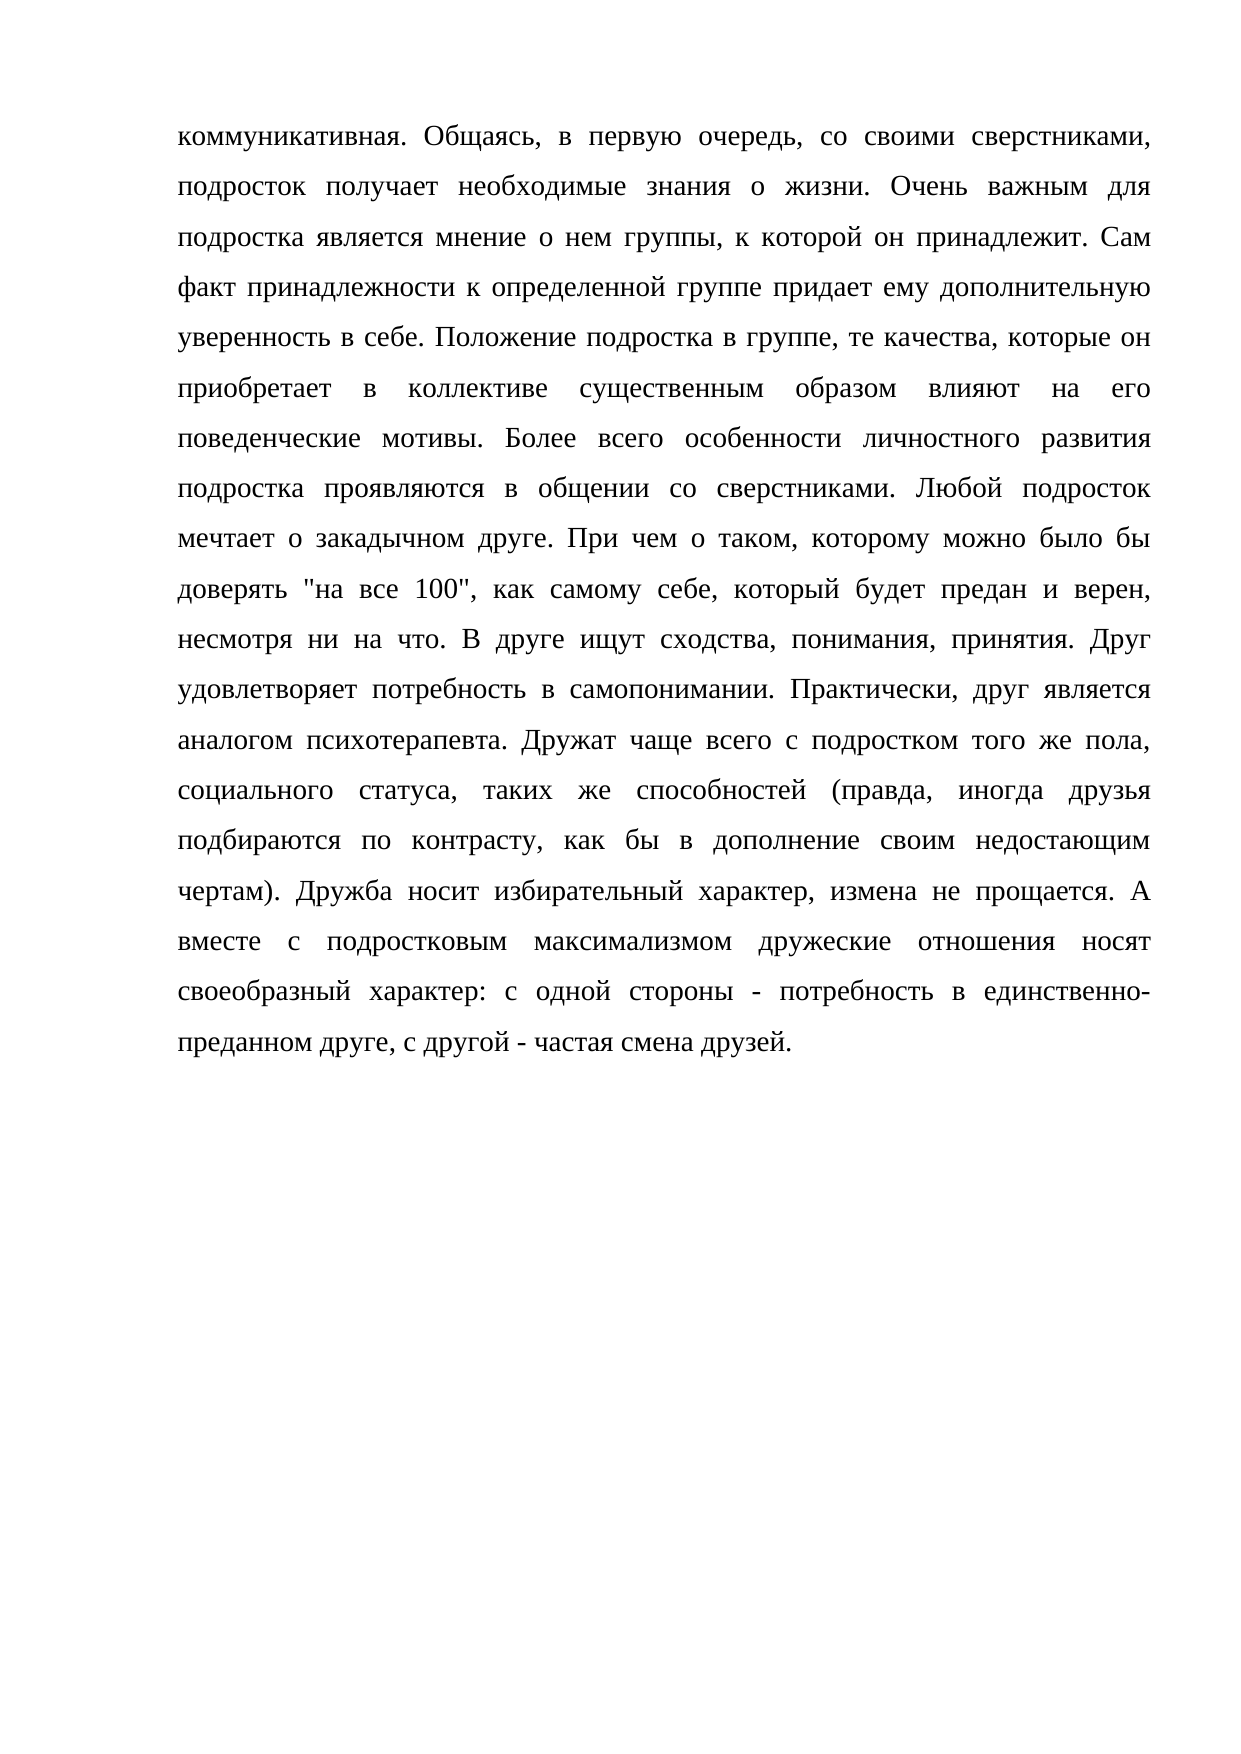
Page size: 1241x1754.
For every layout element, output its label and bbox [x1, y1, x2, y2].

text [177, 118, 1152, 1057]
